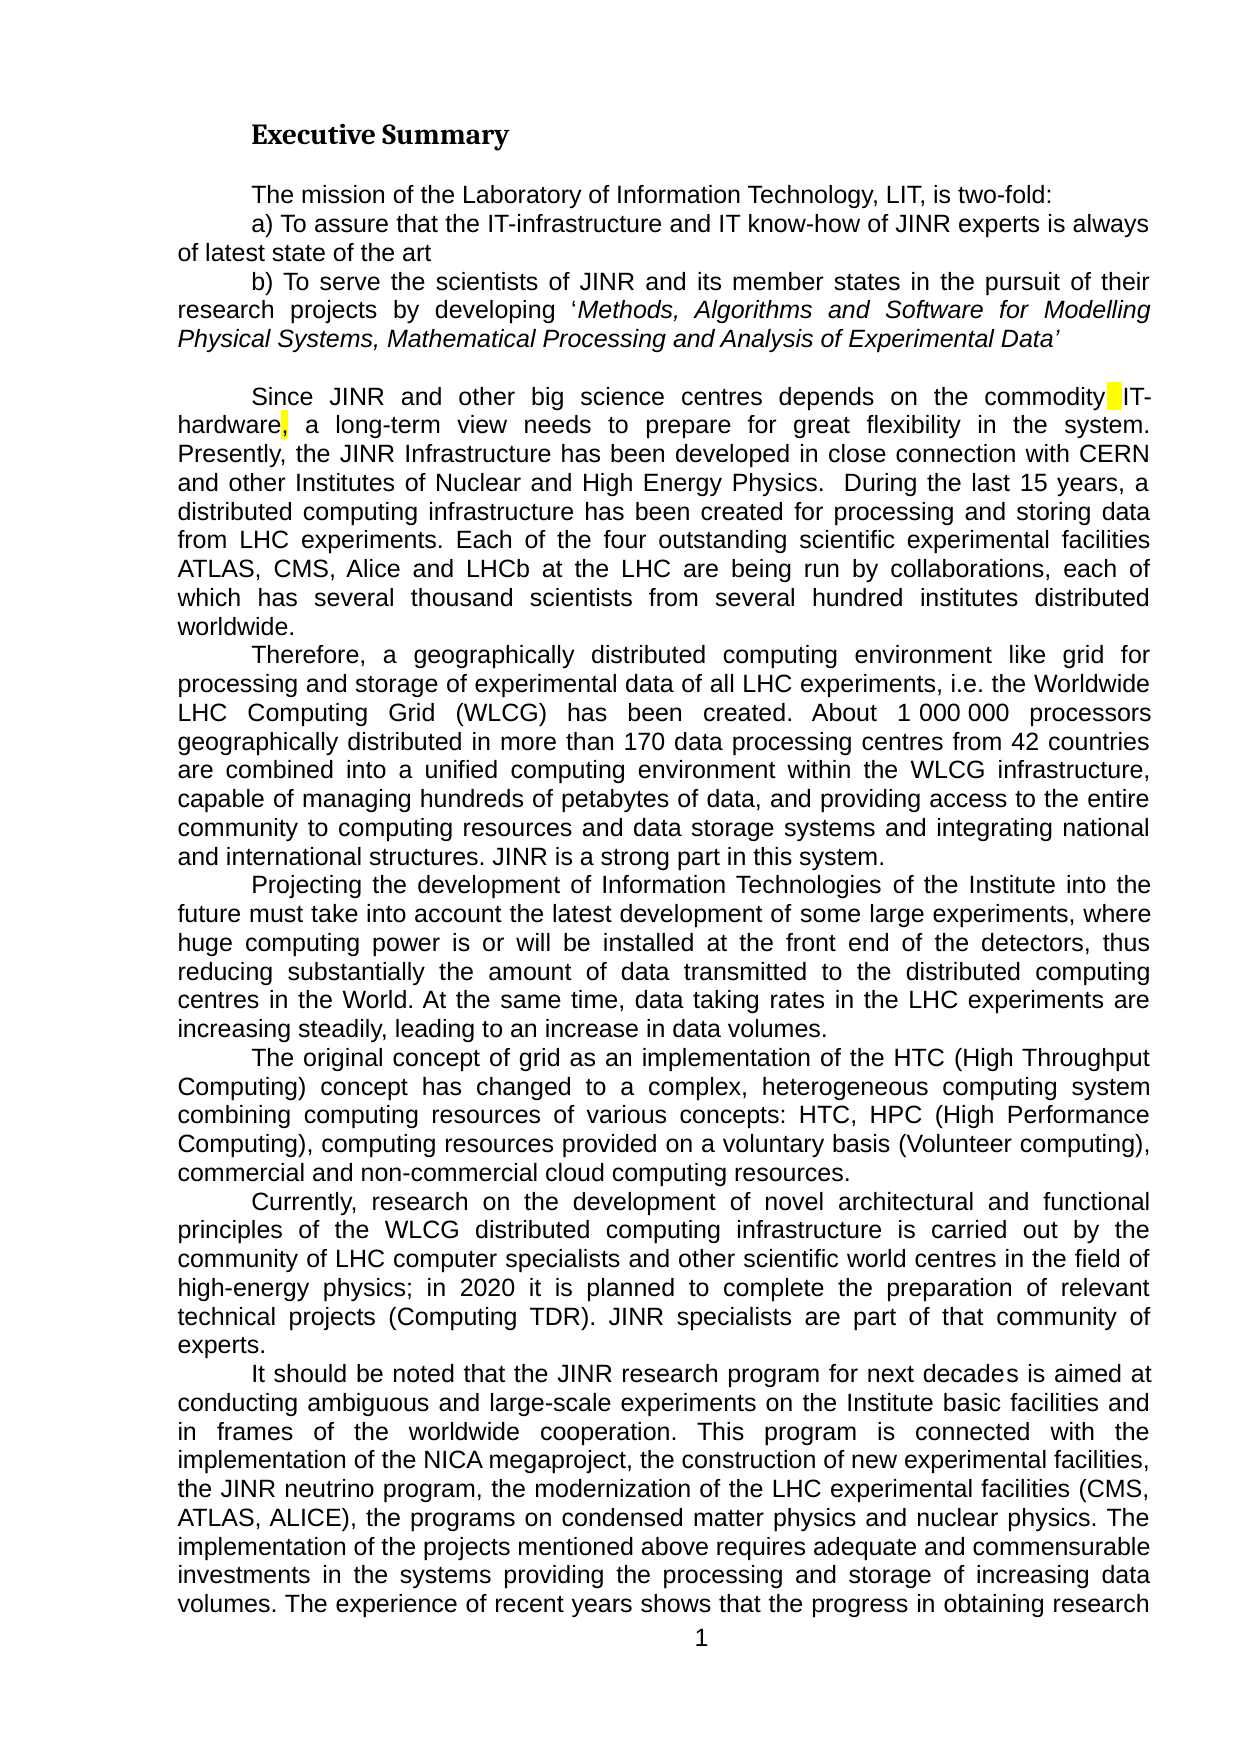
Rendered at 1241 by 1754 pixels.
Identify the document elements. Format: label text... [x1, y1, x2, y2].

text a) To assure that the IT-infrastructure and IT know-how of JINR experts is always of latest state of the art [177, 209, 1152, 267]
text Executive Summary [177, 118, 1152, 152]
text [177, 1359, 1152, 1618]
text The original concept of grid as an implementation of the HTC (High Throughput Computing) concept has changed to a complex, heterogeneous computing system combining computing resources of various concepts: HTC, HPC (High Performance Computing), computing resources provided on a voluntary basis (Volunteer computing), commercial and non-commercial cloud computing resources. [177, 1043, 1152, 1187]
text Since JINR and other big science centres depends on the commodity IT-hardware, a long-term view needs to prepare for great flexibility in the system. Presently, the JINR Infrastructure has been developed in close connection with CERN and other Institutes of Nuclear and High Energy Physics. During the last 15 years, a distributed computing infrastructure has been created for processing and storing data from LHC experiments. Each of the four outstanding scientific experimental facilities ATLAS, CMS, Alice and LHCb at the LHC are being run by collaborations, each of which has several thousand scientists from several hundred institutes distributed worldwide. [177, 382, 1152, 640]
text b) To serve the scientists of JINR and its member states in the pursuit of their research projects by developing ‘Methods, Algorithms and Software for Modelling Physical Systems, Mathematical Processing and Analysis of Experimental Data’ [177, 267, 1152, 353]
text Therefore, a geographically distributed computing environment like grid for processing and storage of experimental data of all LHC experiments, i.e. the Worldwide LHC Computing Grid (WLCG) has been created. About 1 000 000 processors geographically distributed in more than 170 data processing centres from 42 countries are combined into a unified computing environment within the WLCG infrastructure, capable of managing hundreds of petabytes of data, and providing access to the entire community to computing resources and data storage systems and integrating national and international structures. JINR is a strong part in this system. [177, 640, 1152, 870]
text Currently, research on the development of novel architectural and functional principles of the WLCG distributed computing infrastructure is carried out by the community of LHC computer specialists and other scientific world centres in the field of high-energy physics; in 2020 it is planned to complete the preparation of relevant technical projects (Computing TDR). JINR specialists are part of that community of experts. [177, 1187, 1152, 1359]
text The mission of the Laboratory of Information Technology, LIT, is two-fold: [177, 180, 1152, 209]
text Projecting the development of Information Technologies of the Institute into the future must take into account the latest development of some large experiments, where huge computing power is or will be installed at the front end of the detectors, thus reducing substantially the amount of data transmitted to the distributed computing centres in the World. At the same time, data taking rates in the LHC experiments are increasing steadily, leading to an increase in data volumes. [177, 870, 1152, 1043]
